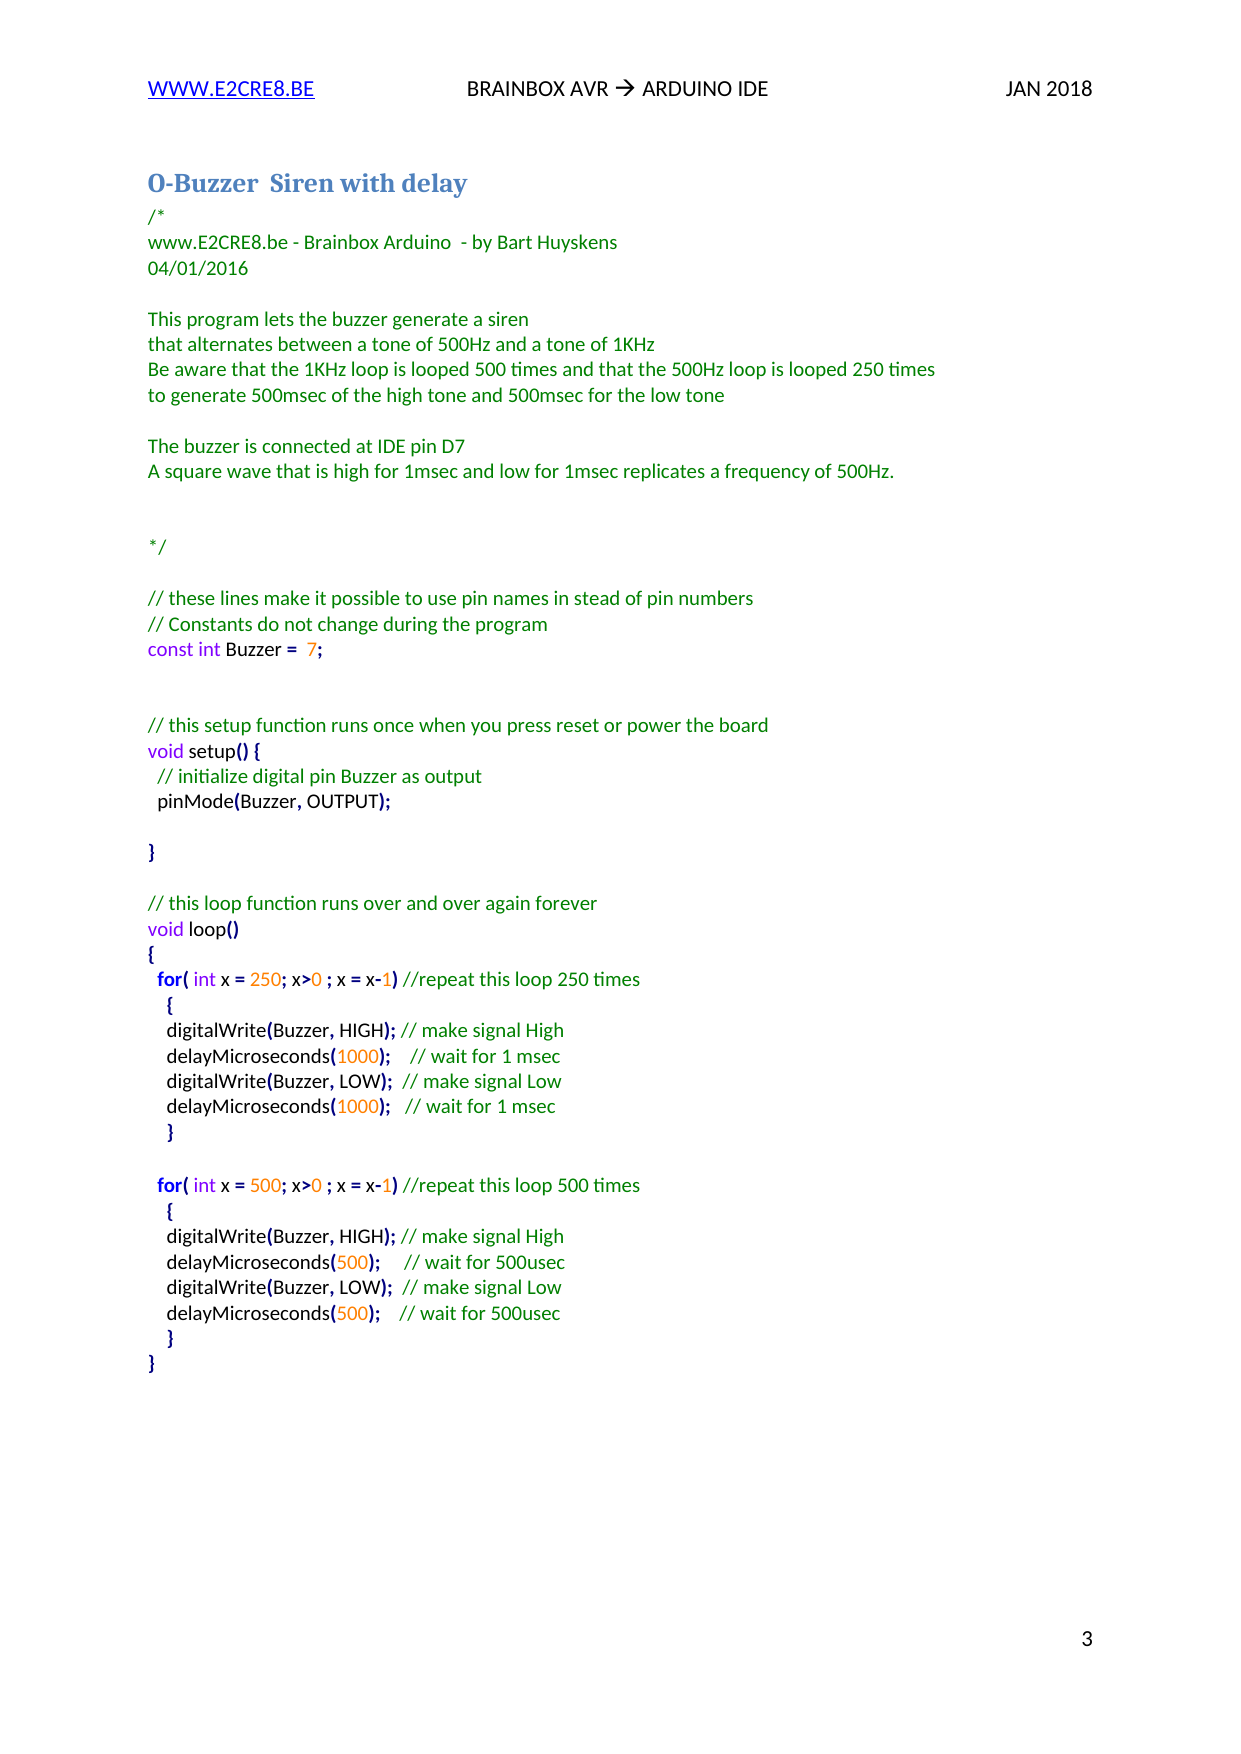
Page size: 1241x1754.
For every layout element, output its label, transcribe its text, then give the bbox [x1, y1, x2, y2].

text digitalWrite(Buzzer, HIGH); // make signal High [148, 1223, 1093, 1249]
text delayMicroseconds(500); // wait for 500usec [148, 1300, 1093, 1325]
text www.E2CRE8.be - Brainbox Arduino - by Bart Huyskens [148, 229, 1093, 255]
text Be aware that the 1KHz loop is looped 500 times and that the 500Hz loop is looped 250 times [148, 357, 1093, 382]
text { [148, 992, 1093, 1017]
text // this loop function runs over and over again forever [148, 890, 1093, 916]
text void loop() [148, 916, 1093, 941]
text delayMicroseconds(1000); // wait for 1 msec [148, 1094, 1093, 1119]
text The buzzer is connected at IDE pin D7 [148, 433, 1093, 458]
text delayMicroseconds(1000); // wait for 1 msec [148, 1043, 1093, 1068]
text // this setup function runs once when you press reset or power the board [148, 712, 1093, 738]
text /* [148, 204, 1093, 229]
text to generate 500msec of the high tone and 500msec for the low tone [148, 382, 1093, 407]
text // initialize digital pin Buzzer as output [148, 763, 1093, 789]
text } [148, 1351, 1093, 1376]
text 04/01/2016 [148, 255, 1093, 280]
text // Constants do not change during the program [148, 611, 1093, 636]
subtitle O-Buzzer Siren with delay [148, 168, 1093, 199]
text This program lets the buzzer generate a siren [148, 306, 1093, 331]
text // these lines make it possible to use pin names in stead of pin numbers [148, 585, 1093, 611]
text pinMode(Buzzer, OUTPUT); [148, 789, 1093, 814]
text const int Buzzer = 7; [148, 636, 1093, 662]
text } [148, 839, 1093, 865]
text digitalWrite(Buzzer, HIGH); // make signal High [148, 1017, 1093, 1043]
text digitalWrite(Buzzer, LOW); // make signal Low [148, 1274, 1093, 1300]
text { [148, 941, 1093, 967]
text { [148, 1198, 1093, 1223]
text for( int x = 500; x>0 ; x = x-1) //repeat this loop 500 times [148, 1173, 1093, 1198]
text delayMicroseconds(500); // wait for 500usec [148, 1249, 1093, 1274]
text void setup() { [148, 738, 1093, 763]
text } [148, 1325, 1093, 1351]
text digitalWrite(Buzzer, LOW); // make signal Low [148, 1068, 1093, 1094]
text */ [148, 534, 1093, 560]
text A square wave that is high for 1msec and low for 1msec replicates a frequency of 500Hz. [148, 458, 1093, 484]
text that alternates between a tone of 500Hz and a tone of 1KHz [148, 331, 1093, 357]
text } [148, 1119, 1093, 1144]
text for( int x = 250; x>0 ; x = x-1) //repeat this loop 250 times [148, 967, 1093, 992]
